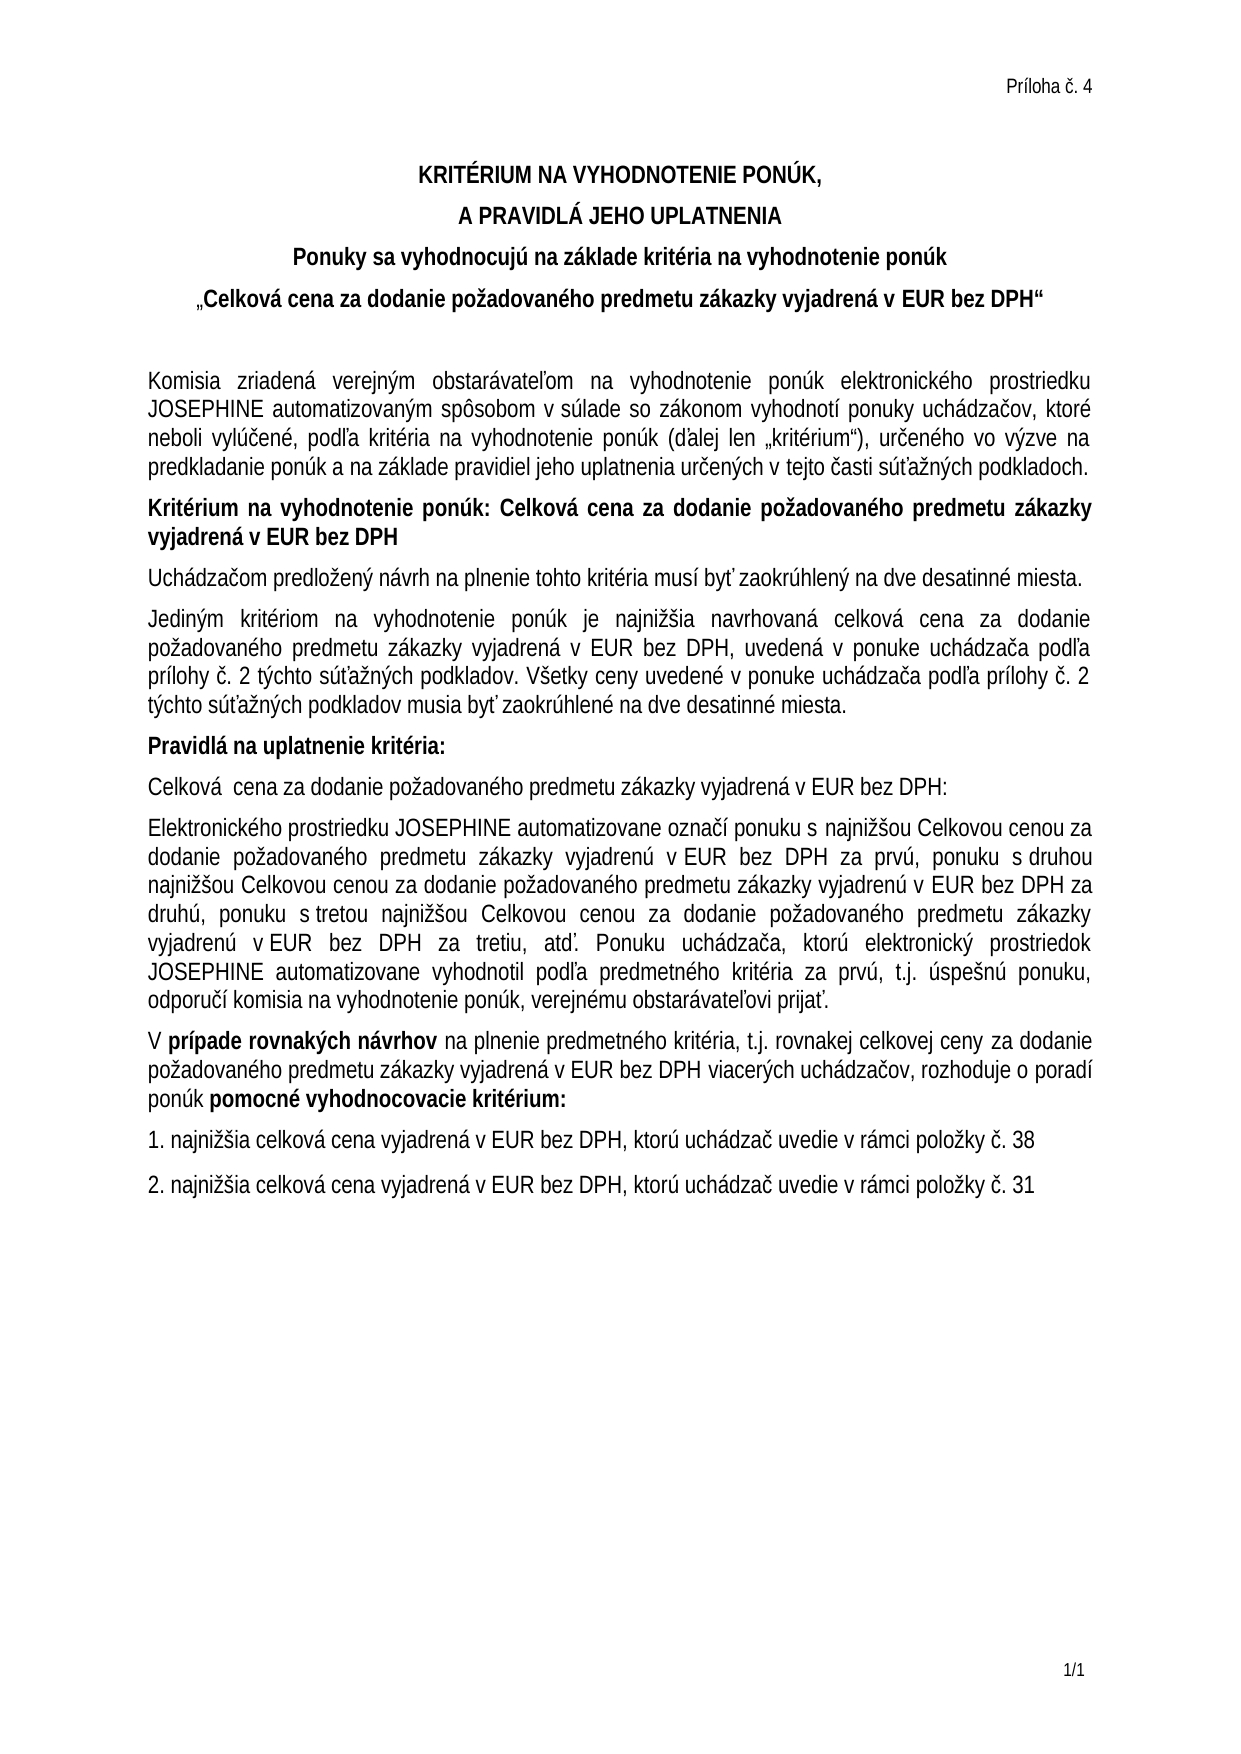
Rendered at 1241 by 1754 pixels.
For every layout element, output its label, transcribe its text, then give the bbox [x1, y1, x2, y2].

text 2. najnižšia celková cena vyjadrená v EUR bez DPH, ktorú uchádzač uvedie v rámci položky č. 31 [148, 1170, 1093, 1199]
text V prípade rovnakých návrhov na plnenie predmetného kritéria, t.j. rovnakej celkovej ceny za dodanie požadovaného predmetu zákazky vyjadrená v EUR bez DPH viacerých uchádzačov, rozhoduje o poradí ponúk pomocné vyhodnocovacie kritérium: [148, 1026, 1093, 1112]
text Celková cena za dodanie požadovaného predmetu zákazky vyjadrená v EUR bez DPH: [148, 772, 1093, 801]
list Uchádzačom predložený návrh na plnenie tohto kritéria musí byť zaokrúhlený na dve desatinné miesta. [148, 563, 1093, 591]
text Pravidlá na uplatnenie kritéria: [148, 731, 1093, 759]
text Jediným kritériom na vyhodnotenie ponúk je najnižšia navrhovaná celková cena za dodanie požadovaného predmetu zákazky vyjadrená v EUR bez DPH, uvedená v ponuke uchádzača podľa prílohy č. 2 týchto súťažných podkladov. Všetky ceny uvedené v ponuke uchádzača podľa prílohy č. 2 týchto súťažných podkladov musia byť zaokrúhlené na dve desatinné miesta. [148, 604, 1093, 718]
text Kritérium na vyhodnotenie ponúk: Celková cena za dodanie požadovaného predmetu zákazky vyjadrená v EUR bez DPH [148, 493, 1093, 550]
text „Celková cena za dodanie požadovaného predmetu zákazky vyjadrená v EUR bez DPH“ [148, 283, 1093, 312]
text KRITÉRIUM NA VYHODNOTENIE PONÚK, [148, 160, 1093, 189]
text Ponuky sa vyhodnocujú na základe kritéria na vyhodnotenie ponúk [148, 242, 1093, 271]
text Komisia zriadená verejným obstarávateľom na vyhodnotenie ponúk elektronického prostriedku JOSEPHINE automatizovaným spôsobom v súlade so zákonom vyhodnotí ponuky uchádzačov, ktoré neboli vylúčené, podľa kritéria na vyhodnotenie ponúk (ďalej len „kritérium“), určeného vo výzve na predkladanie ponúk a na základe pravidiel jeho uplatnenia určených v tejto časti súťažných podkladoch. [148, 366, 1093, 480]
text Elektronického prostriedku JOSEPHINE automatizovane označí ponuku s najnižšou Celkovou cenou za dodanie požadovaného predmetu zákazky vyjadrenú v EUR bez DPH za prvú, ponuku s druhou najnižšou Celkovou cenou za dodanie požadovaného predmetu zákazky vyjadrenú v EUR bez DPH za druhú, ponuku s tretou najnižšou Celkovou cenou za dodanie požadovaného predmetu zákazky vyjadrenú v EUR bez DPH za tretiu, atď. Ponuku uchádzača, ktorú elektronický prostriedok JOSEPHINE automatizovane vyhodnotil podľa predmetného kritéria za prvú, t.j. úspešnú ponuku, odporučí komisia na vyhodnotenie ponúk, verejnému obstarávateľovi prijať. [148, 813, 1093, 1014]
text A PRAVIDLÁ JEHO UPLATNENIA [148, 201, 1093, 230]
text 1. najnižšia celková cena vyjadrená v EUR bez DPH, ktorú uchádzač uvedie v rámci položky č. 38 [148, 1125, 1093, 1153]
